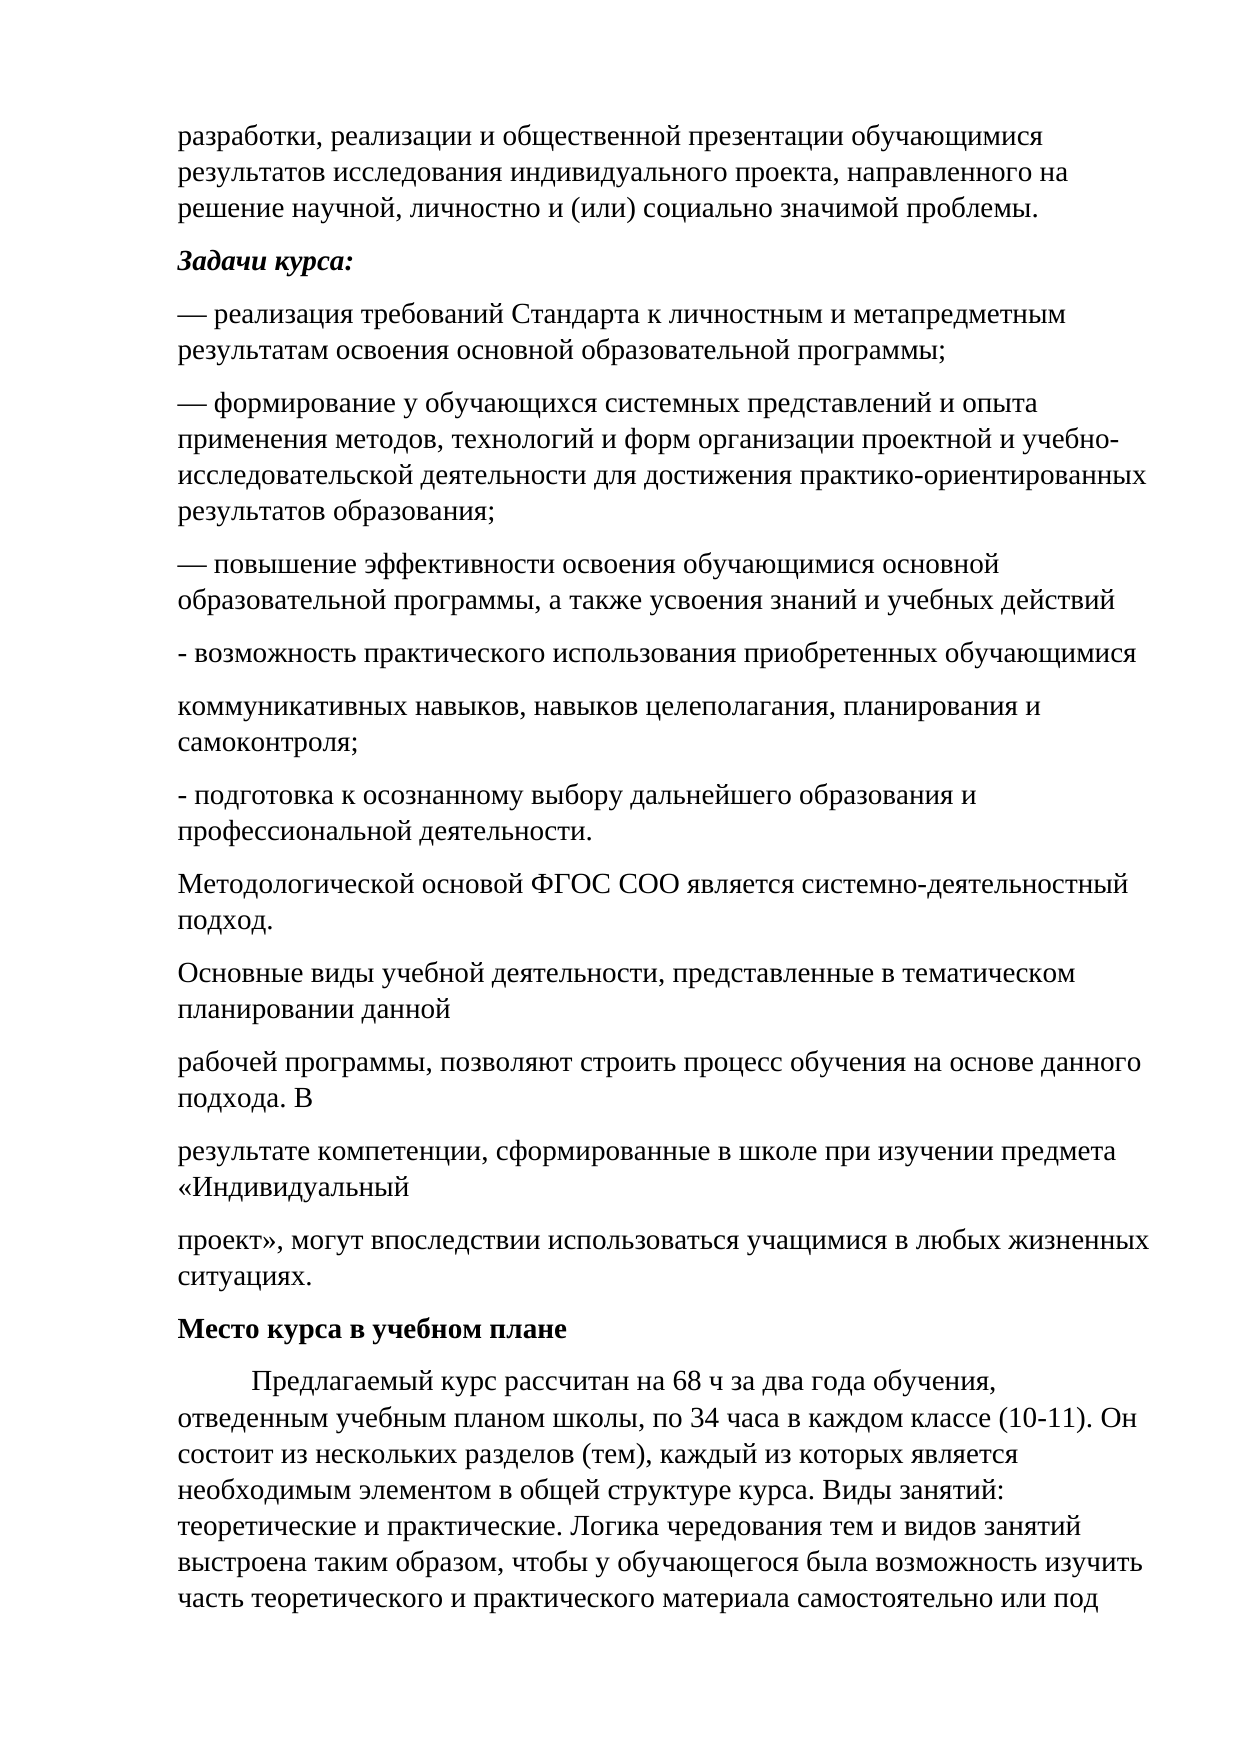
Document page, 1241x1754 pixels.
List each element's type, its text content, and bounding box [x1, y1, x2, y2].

text результате компетенции, сформированные в школе при изучении предмета «Индивидуальный [177, 1133, 1152, 1202]
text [177, 1363, 1152, 1614]
text — реализация требований Стандарта к личностным и метапредметным результатам освоения основной образовательной программы; [177, 296, 1152, 366]
text проект», могут впоследствии использоваться учащимися в любых жизненных ситуациях. [177, 1222, 1152, 1291]
text — повышение эффективности освоения обучающимися основной образовательной программы, а также усвоения знаний и учебных действий [177, 546, 1152, 616]
text Методологической основой ФГОС СОО является системно-деятельностный подход. [177, 866, 1152, 936]
text Задачи курса: [177, 243, 1152, 277]
text Место курса в учебном плане [177, 1311, 1152, 1344]
text рабочей программы, позволяют строить процесс обучения на основе данного подхода. В [177, 1044, 1152, 1113]
text - подготовка к осознанному выбору дальнейшего образования и профессиональной деятельности. [177, 777, 1152, 847]
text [177, 118, 1152, 224]
text коммуникативных навыков, навыков целеполагания, планирования и самоконтроля; [177, 688, 1152, 758]
text - возможность практического использования приобретенных обучающимися [177, 635, 1152, 669]
text Основные виды учебной деятельности, представленные в тематическом планировании данной [177, 955, 1152, 1024]
text — формирование у обучающихся системных представлений и опыта применения методов, технологий и форм организации проектной и учебно-исследовательской деятельности для достижения практико-ориентированных результатов образования; [177, 385, 1152, 527]
